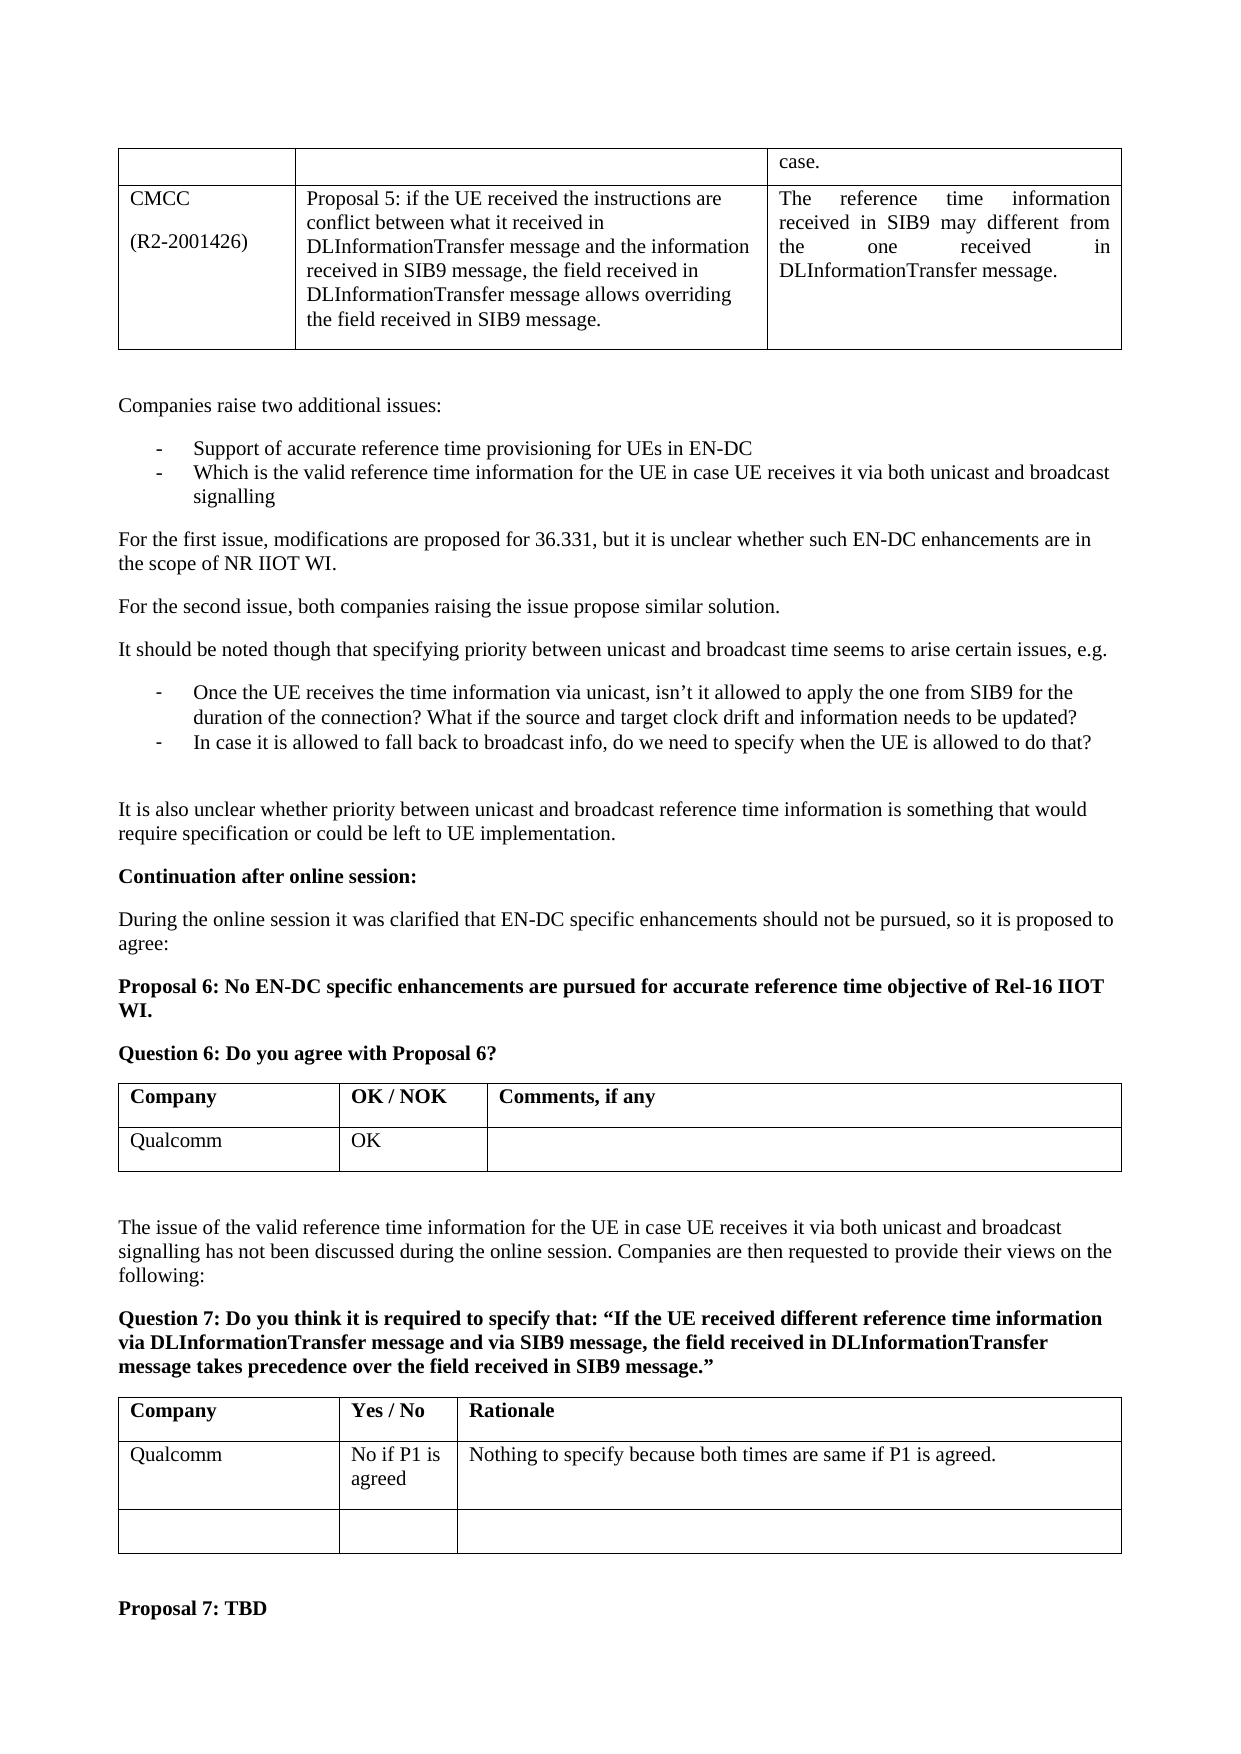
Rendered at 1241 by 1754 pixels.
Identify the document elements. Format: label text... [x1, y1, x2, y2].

table_cell Proposal 5: if the UE received the instructions are conflict between what it received in DLInformationTransfer message and the information received in SIB9 message, the field received in DLInformationTransfer message allows overriding the field received in SIB9 message. [296, 186, 767, 349]
table_cell CMCC (R2-2001426) [119, 186, 295, 349]
list Which is the valid reference time information for the UE in case UE receives it via both unicast and broadcast signalling [156, 460, 1122, 508]
table_header [488, 1084, 1121, 1127]
table_header [119, 1084, 339, 1127]
table_header [458, 1398, 1121, 1441]
text It should be noted though that specifying priority between unicast and broadcast time seems to arise certain issues, e.g. [118, 637, 1122, 661]
table_cell [340, 1510, 457, 1552]
text It is also unclear whether priority between unicast and broadcast reference time information is something that would require specification or could be left to UE implementation. [118, 797, 1122, 845]
table_cell [340, 1442, 457, 1508]
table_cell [119, 149, 295, 185]
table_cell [768, 149, 1121, 185]
table_header [340, 1084, 487, 1127]
table_cell [119, 1128, 339, 1171]
table_header [119, 1398, 339, 1441]
table_cell The reference time information received in SIB9 may different from the one received in DLInformationTransfer message. [768, 186, 1121, 349]
list Once the UE receives the time information via unicast, isn’t it allowed to apply the one from SIB9 for the duration of the connection? What if the source and target clock drift and information needs to be updated? [156, 679, 1122, 729]
list In case it is allowed to fall back to broadcast info, do we need to specify when the UE is allowed to do that? [156, 729, 1122, 754]
table_cell [119, 1442, 339, 1508]
table_cell [458, 1510, 1121, 1552]
list Support of accurate reference time provisioning for UEs in EN-DC [156, 436, 1122, 460]
text For the second issue, both companies raising the issue propose similar solution. [118, 594, 1122, 618]
table_cell [488, 1128, 1121, 1171]
text Companies raise two additional issues: [118, 393, 1122, 417]
text For the first issue, modifications are proposed for 36.331, but it is unclear whether such EN-DC enhancements are in the scope of NR IIOT WI. [118, 527, 1122, 575]
table_cell [119, 1510, 339, 1552]
table_cell [340, 1128, 487, 1171]
table_cell [458, 1442, 1121, 1508]
table_header [340, 1398, 457, 1441]
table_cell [296, 149, 767, 185]
